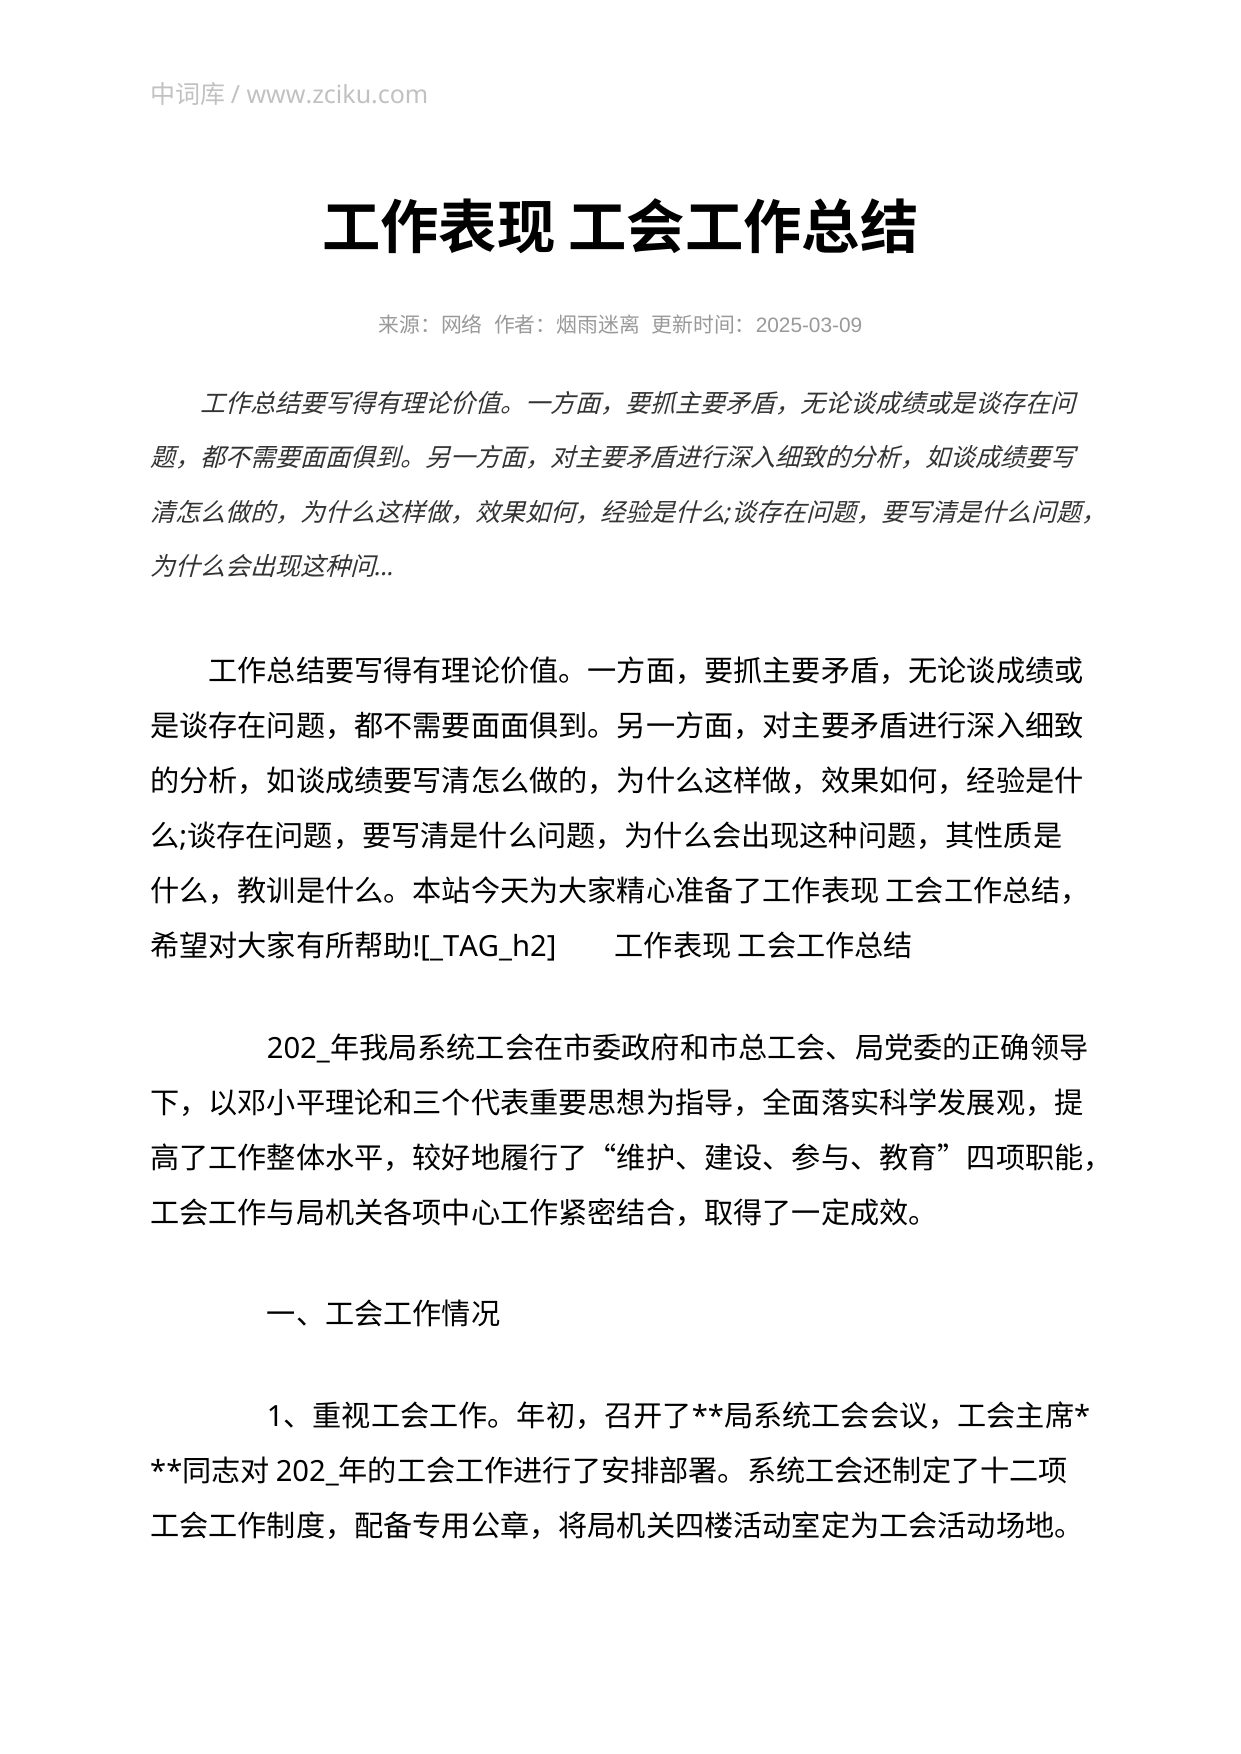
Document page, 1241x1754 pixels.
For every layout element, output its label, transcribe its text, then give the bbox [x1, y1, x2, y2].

text 来源：网络 作者：烟雨迷离 更新时间：2025-03-09 [150, 313, 1090, 337]
text 1、重视工会工作。年初，召开了**局系统工会会议，工会主席***同志对202_年的工会工作进行了安排部署。系统工会还制定了十二项工会工作制度，配备专用公章，将局机关四楼活动室定为工会活动场地。 [150, 1393, 1090, 1545]
text 202_年我局系统工会在市委政府和市总工会、局党委的正确领导下，以邓小平理论和三个代表重要思想为指导，全面落实科学发展观，提高了工作整体水平，较好地履行了“维护、建设、参与、教育”四项职能，工会工作与局机关各项中心工作紧密结合，取得了一定成效。 [150, 1024, 1090, 1231]
subtitle 工作表现 工会工作总结 [150, 181, 1090, 266]
text 工作总结要写得有理论价值。一方面，要抓主要矛盾，无论谈成绩或是谈存在问题，都不需要面面俱到。另一方面，对主要矛盾进行深入细致的分析，如谈成绩要写清怎么做的，为什么这样做，效果如何，经验是什么;谈存在问题，要写清是什么问题，为什么会出现这种问题，其性质是什么，教训是什么。本站今天为大家精心准备了工作表现 工会工作总结，希望对大家有所帮助![_TAG_h2] 工作表现 工会工作总结 [150, 648, 1090, 965]
text 一、工会工作情况 [150, 1291, 1090, 1333]
text 工作总结要写得有理论价值。一方面，要抓主要矛盾，无论谈成绩或是谈存在问题，都不需要面面俱到。另一方面，对主要矛盾进行深入细致的分析，如谈成绩要写清怎么做的，为什么这样做，效果如何，经验是什么;谈存在问题，要写清是什么问题，为什么会出现这种问... [150, 383, 1090, 583]
